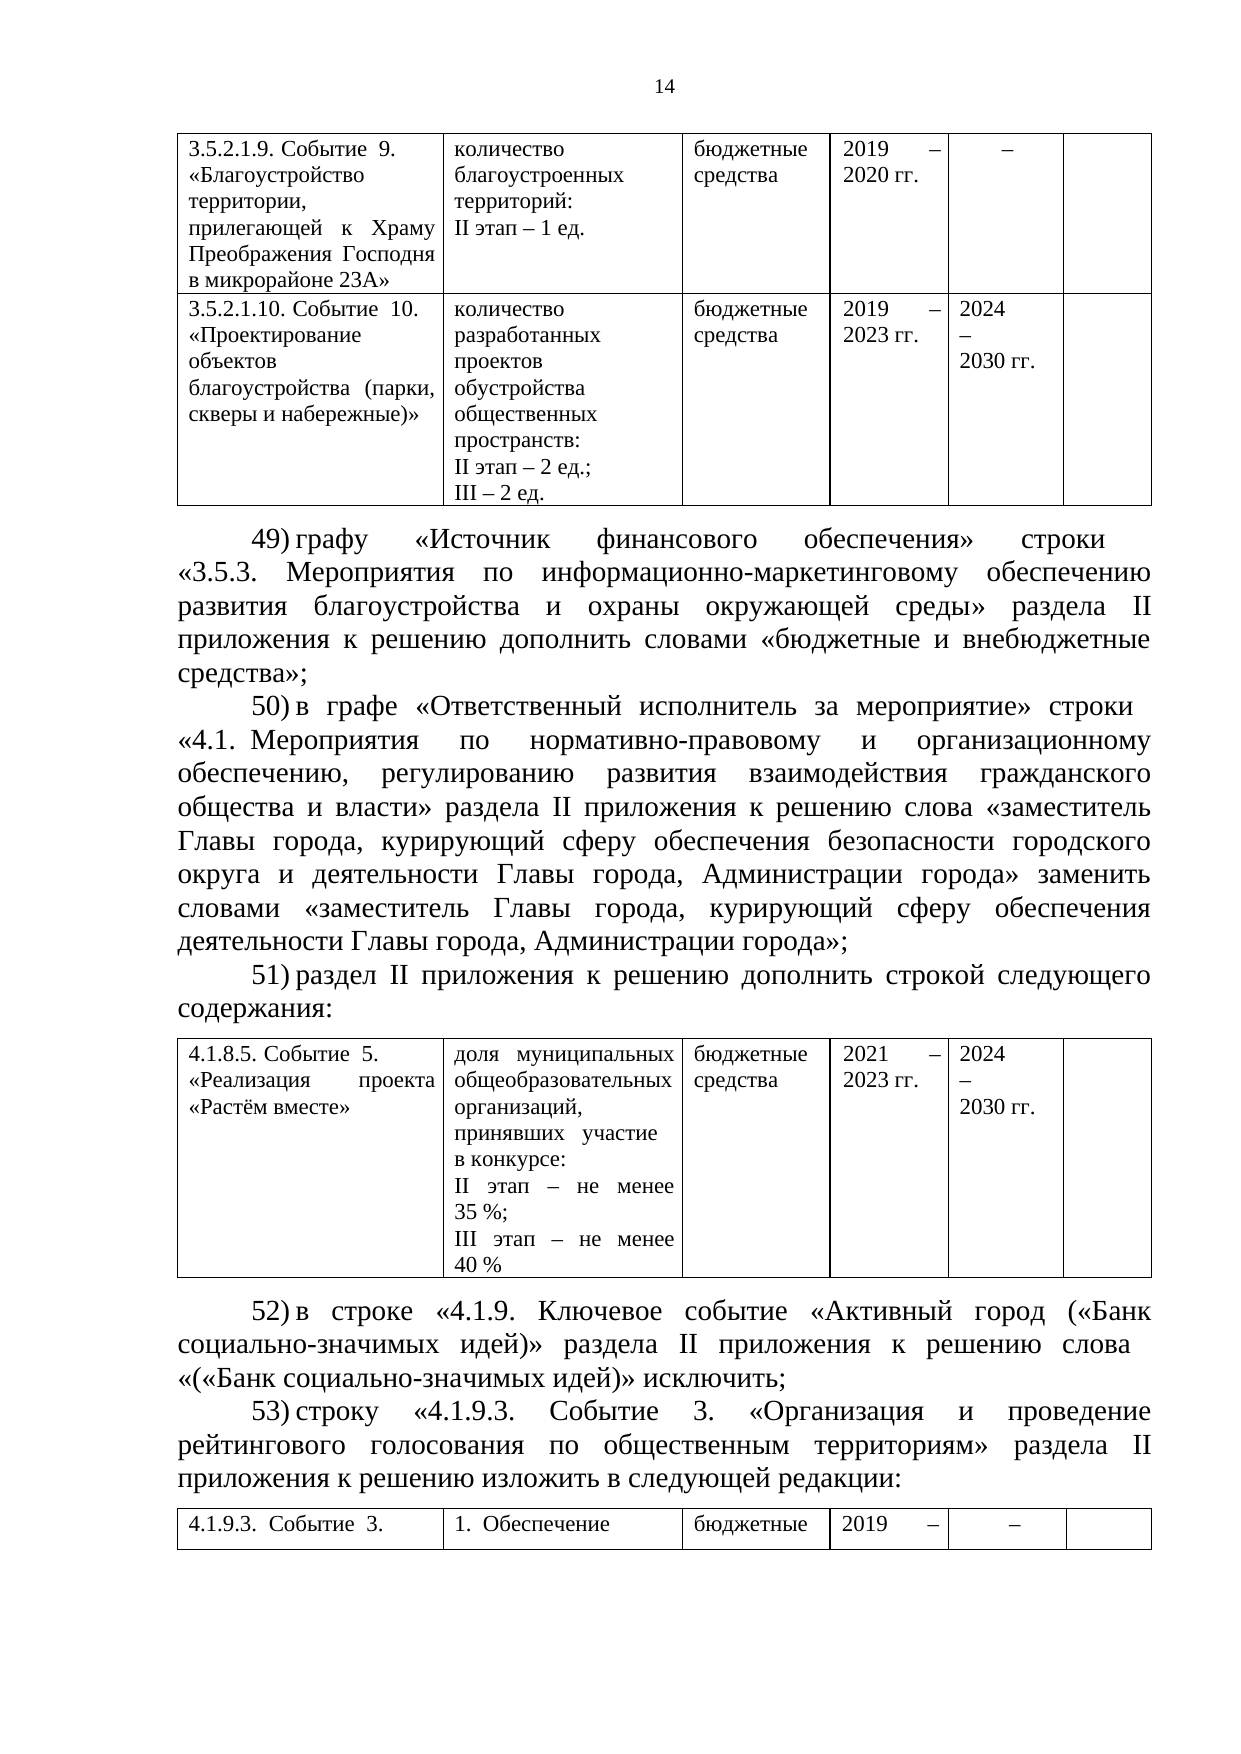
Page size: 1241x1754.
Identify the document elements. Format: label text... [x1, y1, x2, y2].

table_cell [1064, 134, 1151, 293]
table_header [444, 1509, 682, 1549]
text 51) раздел II приложения к решению дополнить строкой следующего содержания: [177, 957, 1152, 1024]
text 50) в графе «Ответственный исполнитель за мероприятие» строки «4.1. Мероприятия по нормативно-правовому и организационному обеспечению, регулированию развития взаимодействия гражданского общества и власти» раздела II приложения к решению слова «заместитель Главы города, курирующий сферу обеспечения безопасности городского округа и деятельности Главы города, Администрации города» заменить словами «заместитель Главы города, курирующий сферу обеспечения деятельности Главы города, Администрации города»; [177, 688, 1152, 957]
table_cell количество благоустроенных территорий: II этап – 1 ед. [444, 134, 682, 293]
table_cell [1064, 294, 1151, 505]
table_header [1064, 1039, 1151, 1277]
table_cell 3.5.2.1.10. Событие 10. «Проектирование объектов благоустройства (парки, скверы и набережные)» [178, 294, 443, 505]
table_header 2021 – 2023 гг. [831, 1039, 948, 1277]
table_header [178, 1509, 443, 1549]
table_header 2024 – 2030 гг. [949, 1039, 1063, 1277]
table_header 4.1.8.5. Событие 5. «Реализация проекта «Растём вместе» [178, 1039, 443, 1277]
table_cell бюджетные средства [683, 134, 829, 293]
table_header [1067, 1509, 1151, 1549]
table_cell 2019 – 2023 гг. [831, 294, 948, 505]
table_cell 2024 – 2030 гг. [949, 294, 1063, 505]
table_cell – [949, 134, 1063, 293]
table_header доля муниципальных общеобразовательных организаций, принявших участие в конкурсе: II этап – не менее 35 %; III этап – не менее 40 % [444, 1039, 682, 1277]
table_header бюджетные средства [683, 1509, 829, 1549]
table_cell 3.5.2.1.9. Событие 9. «Благоустройство территории, прилегающей к Храму Преображения Господня в микрорайоне 23А» [178, 134, 443, 293]
table_cell бюджетные средства [683, 294, 829, 505]
text 53) строку «4.1.9.3. Событие 3. «Организация и проведение рейтингового голосования по общественным территориям» раздела II приложения к решению изложить в следующей редакции: [177, 1393, 1152, 1494]
table_cell 2019 – 2020 гг. [831, 134, 948, 293]
table_header бюджетные средства [683, 1039, 829, 1277]
table_header 2019 – 2020 гг. [831, 1509, 948, 1549]
text 49) графу «Источник финансового обеспечения» строки «3.5.3. Мероприятия по информационно-маркетинговому обеспечению развития благоустройства и охраны окружающей среды» раздела II приложения к решению дополнить словами «бюджетные и внебюджетные средства»; [177, 521, 1152, 688]
table_cell количество разработанных проектов обустройства общественных пространств: II этап – 2 ед.; III – 2 ед. [444, 294, 682, 505]
text 52) в строке «4.1.9. Ключевое событие «Активный город («Банк социально-значимых идей)» раздела II приложения к решению слова «(«Банк социально-значимых идей)» исключить; [177, 1293, 1152, 1393]
table_header – [949, 1509, 1066, 1549]
